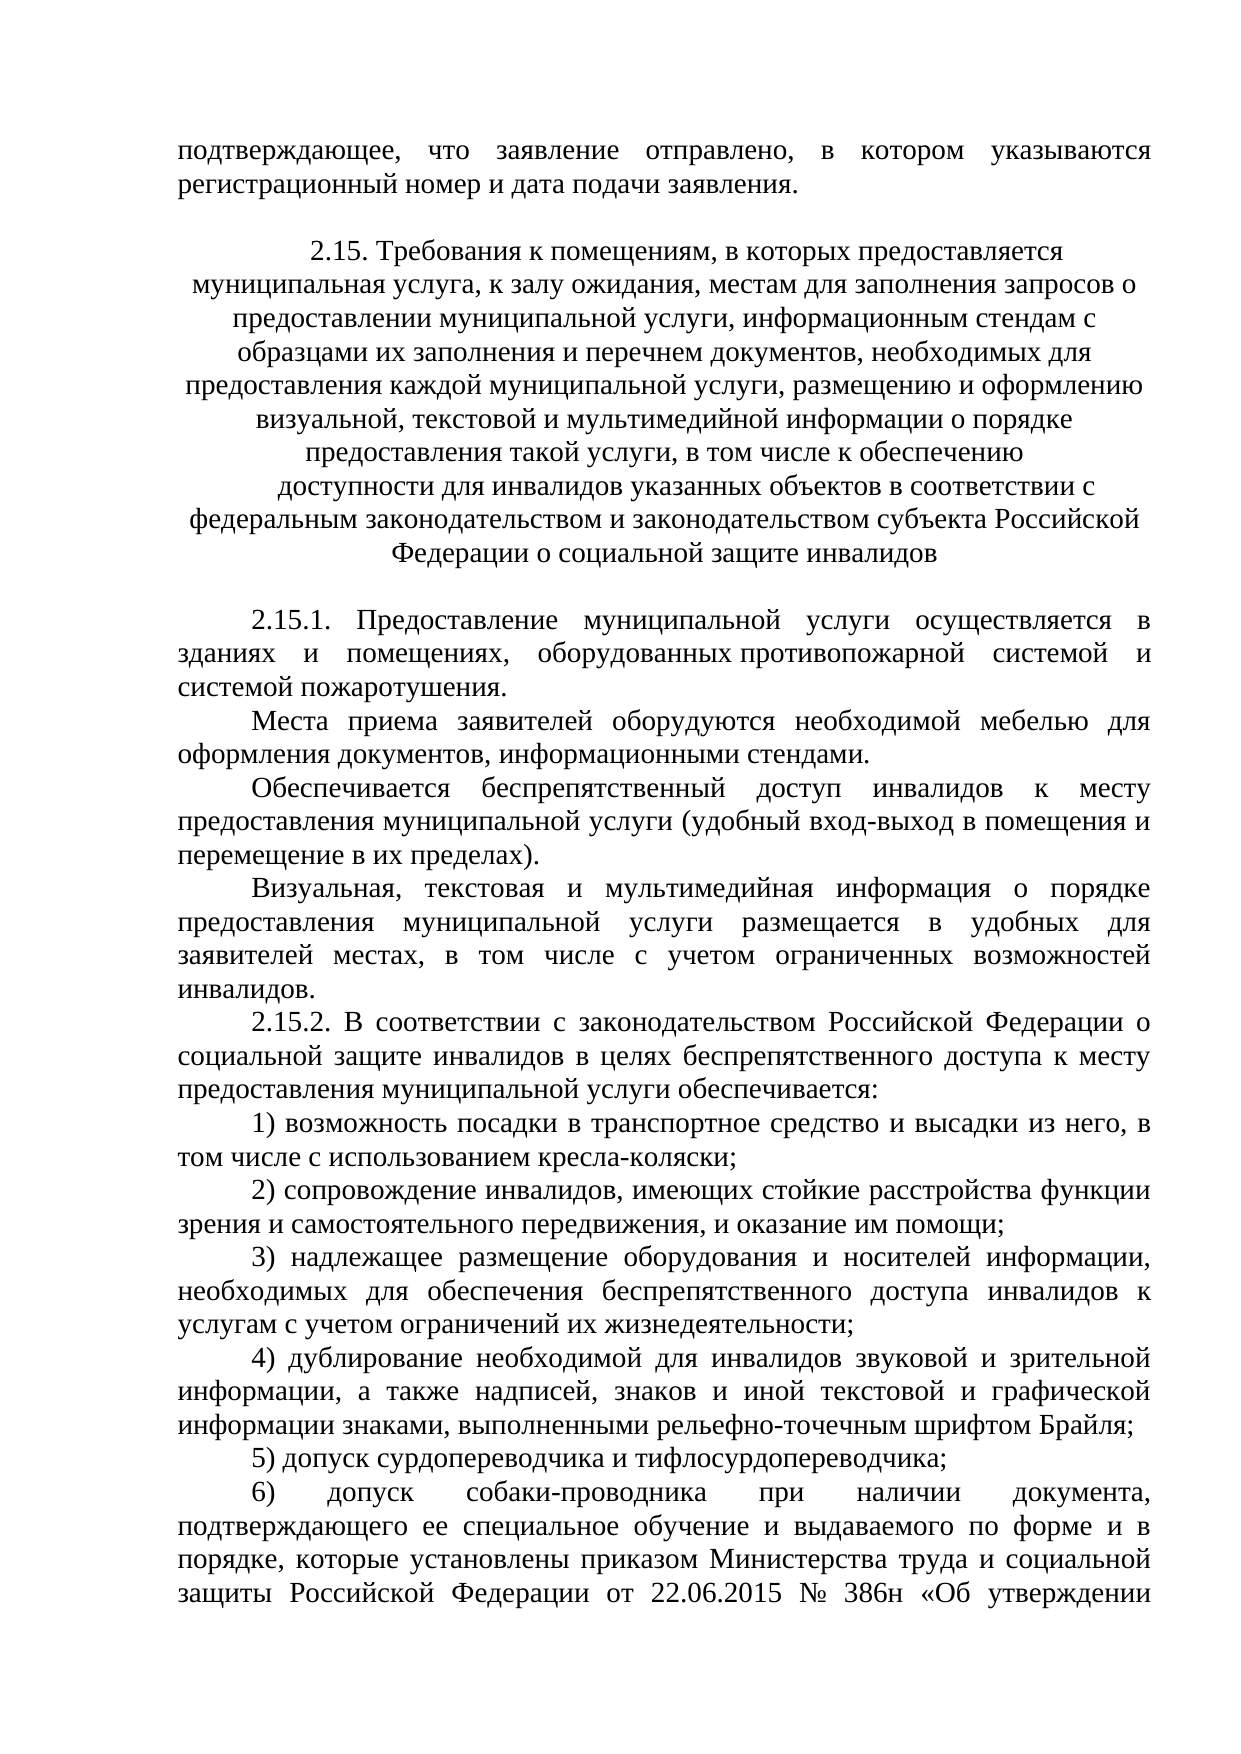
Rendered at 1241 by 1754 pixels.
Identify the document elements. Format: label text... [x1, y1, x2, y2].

text 1) возможность посадки в транспортное средство и высадки из него, в том числе с использованием кресла-коляски; [177, 1105, 1152, 1172]
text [177, 132, 1152, 199]
text 5) допуск сурдопереводчика и тифлосурдопереводчика; [177, 1441, 1152, 1474]
text 2) сопровождение инвалидов, имеющих стойкие расстройства функции зрения и самостоятельного передвижения, и оказание им помощи; [177, 1172, 1152, 1239]
text 4) дублирование необходимой для инвалидов звуковой и зрительной информации, а также надписей, знаков и иной текстовой и графической информации знаками, выполненными рельефно-точечным шрифтом Брайля; [177, 1340, 1152, 1441]
text доступности для инвалидов указанных объектов в соответствии с федеральным законодательством и законодательством субъекта Российской Федерации о социальной защите инвалидов [177, 468, 1152, 568]
text 3) надлежащее размещение оборудования и носителей информации, необходимых для обеспечения беспрепятственного доступа инвалидов к услугам с учетом ограничений их жизнедеятельности; [177, 1239, 1152, 1340]
text 2.15. Требования к помещениям, в которых предоставляется муниципальная услуга, к залу ожидания, местам для заполнения запросов о предоставлении муниципальной услуги, информационным стендам с образцами их заполнения и перечнем документов, необходимых для предоставления каждой муниципальной услуги, размещению и оформлению визуальной, текстовой и мультимедийной информации о порядке предоставления такой услуги, в том числе к обеспечению [177, 233, 1152, 468]
text 2.15.2. В соответствии с законодательством Российской Федерации о социальной защите инвалидов в целях беспрепятственного доступа к месту предоставления муниципальной услуги обеспечивается: [177, 1004, 1152, 1105]
text Визуальная, текстовая и мультимедийная информация о порядке предоставления муниципальной услуги размещается в удобных для заявителей местах, в том числе с учетом ограниченных возможностей инвалидов. [177, 870, 1152, 1004]
text Места приема заявителей оборудуются необходимой мебелью для оформления документов, информационными стендами. [177, 703, 1152, 770]
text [177, 1474, 1152, 1608]
text Обеспечивается беспрепятственный доступ инвалидов к месту предоставления муниципальной услуги (удобный вход-выход в помещения и перемещение в их пределах). [177, 770, 1152, 870]
text 2.15.1. Предоставление муниципальной услуги осуществляется в зданиях и помещениях, оборудованных противопожарной системой и системой пожаротушения. [177, 602, 1152, 703]
